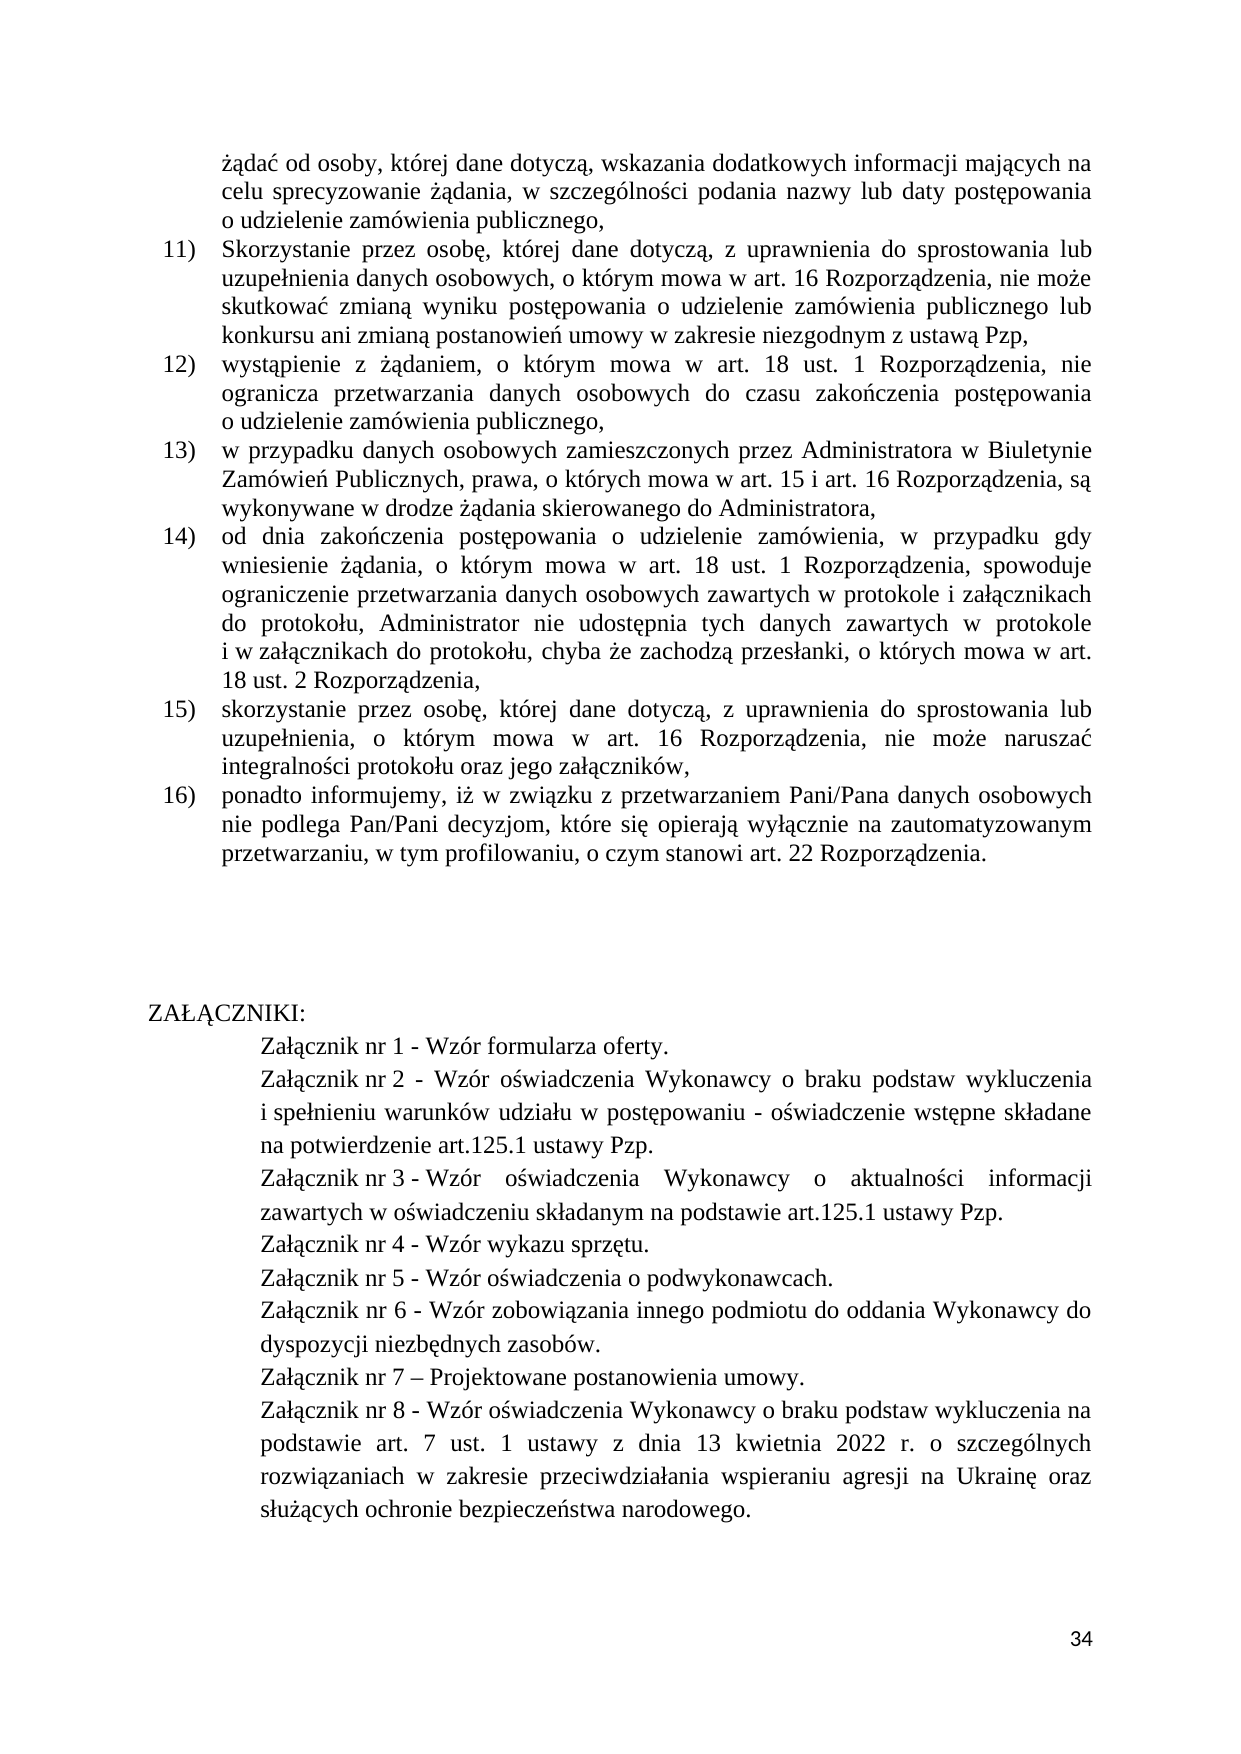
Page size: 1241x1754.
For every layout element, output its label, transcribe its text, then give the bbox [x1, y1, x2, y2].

text Załącznik nr 7 – Projektowane postanowienia umowy. [260, 1362, 1093, 1390]
list od dnia zakończenia postępowania o udzielenie zamówienia, w przypadku gdy wniesienie żądania, o którym mowa w art. 18 ust. 1 Rozporządzenia, spowoduje ograniczenie przetwarzania danych osobowych zawartych w protokole i załącznikach do protokołu, Administrator nie udostępnia tych danych zawartych w protokole i w załącznikach do protokołu, chyba że zachodzą przesłanki, o których mowa w art. 18 ust. 2 Rozporządzenia, [162, 521, 1093, 694]
list wystąpienie z żądaniem, o którym mowa w art. 18 ust. 1 Rozporządzenia, nie ogranicza przetwarzania danych osobowych do czasu zakończenia postępowania o udzielenie zamówienia publicznego, [162, 349, 1093, 435]
text Załącznik nr 1 - Wzór formularza oferty. [260, 1031, 1093, 1060]
list ponadto informujemy, iż w związku z przetwarzaniem Pani/Pana danych osobowych nie podlega Pan/Pani decyzjom, które się opierają wyłącznie na zautomatyzowanym przetwarzaniu, w tym profilowaniu, o czym stanowi art. 22 Rozporządzenia. [162, 780, 1093, 866]
text Załącznik nr 5 - Wzór oświadczenia o podwykonawcach. [260, 1263, 1093, 1291]
list w przypadku danych osobowych zamieszczonych przez Administratora w Biuletynie Zamówień Publicznych, prawa, o których mowa w art. 15 i art. 16 Rozporządzenia, są wykonywane w drodze żądania skierowanego do Administratora, [162, 435, 1093, 521]
list Skorzystanie przez osobę, której dane dotyczą, z uprawnienia do sprostowania lub uzupełnienia danych osobowych, o którym mowa w art. 16 Rozporządzenia, nie może skutkować zmianą wyniku postępowania o udzielenie zamówienia publicznego lub konkursu ani zmianą postanowień umowy w zakresie niezgodnym z ustawą Pzp, [162, 234, 1093, 349]
text ZAŁĄCZNIKI: [148, 998, 1093, 1027]
text Załącznik nr 6 - Wzór zobowiązania innego podmiotu do oddania Wykonawcy do dyspozycji niezbędnych zasobów. [260, 1296, 1093, 1357]
text Załącznik nr 4 - Wzór wykazu sprzętu. [260, 1229, 1093, 1258]
list skorzystanie przez osobę, której dane dotyczą, z uprawnienia do sprostowania lub uzupełnienia, o którym mowa w art. 16 Rozporządzenia, nie może naruszać integralności protokołu oraz jego załączników, [162, 694, 1093, 780]
text Załącznik nr 2 - Wzór oświadczenia Wykonawcy o braku podstaw wykluczenia i spełnieniu warunków udziału w postępowaniu - oświadczenie wstępne składane na potwierdzenie art.125.1 ustawy Pzp. [260, 1064, 1093, 1159]
text Załącznik nr 3 - Wzór oświadczenia Wykonawcy o aktualności informacji zawartych w oświadczeniu składanym na podstawie art.125.1 ustawy Pzp. [260, 1163, 1093, 1225]
text Załącznik nr 8 - Wzór oświadczenia Wykonawcy o braku podstaw wykluczenia na podstawie art. 7 ust. 1 ustawy z dnia 13 kwietnia 2022 r. o szczególnych rozwiązaniach w zakresie przeciwdziałania wspieraniu agresji na Ukrainę oraz służących ochronie bezpieczeństwa narodowego. [260, 1395, 1093, 1522]
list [162, 148, 1093, 234]
